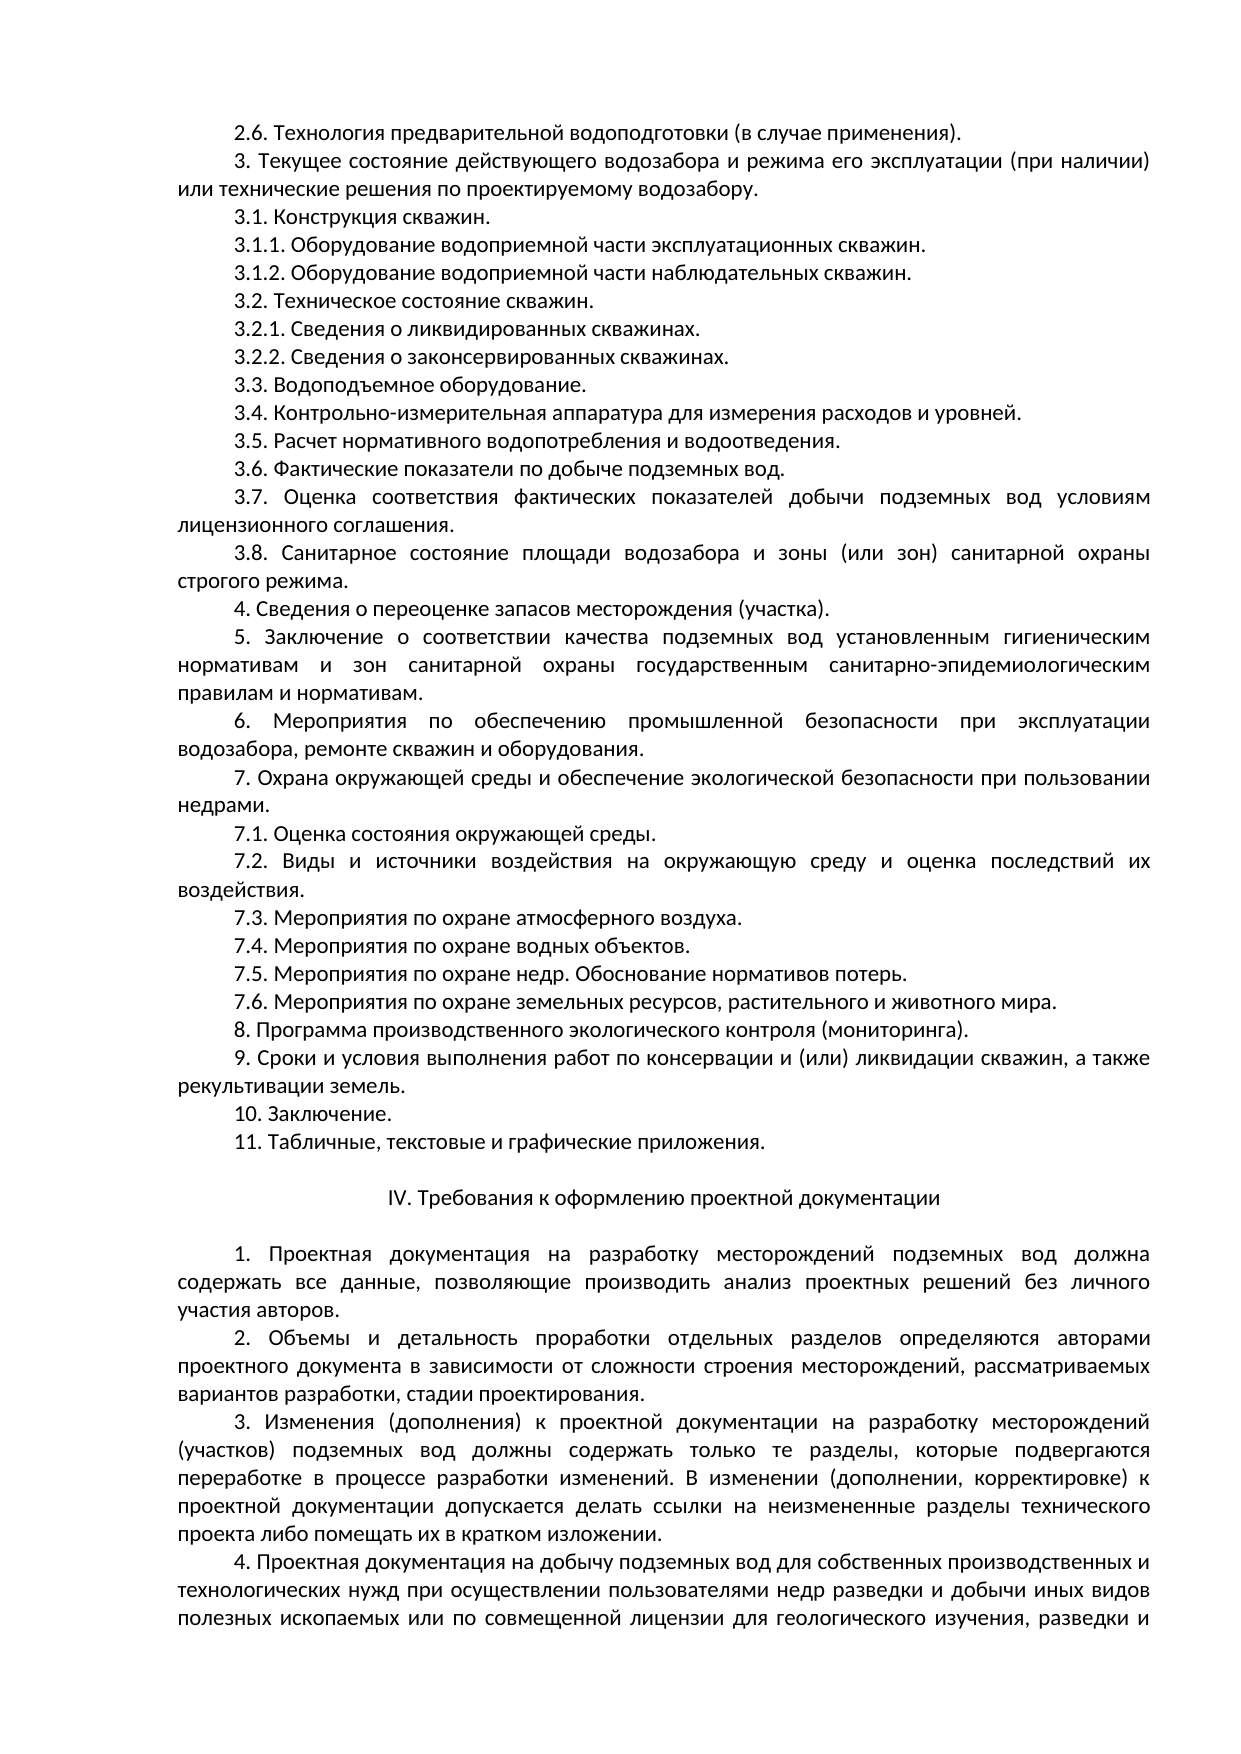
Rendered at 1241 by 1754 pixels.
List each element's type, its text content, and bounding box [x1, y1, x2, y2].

text 10. Заключение. [177, 1099, 1152, 1127]
text 3. Текущее состояние действующего водозабора и режима его эксплуатации (при наличии) или технические решения по проектируемому водозабору. [177, 146, 1152, 202]
text 5. Заключение о соответствии качества подземных вод установленным гигиеническим нормативам и зон санитарной охраны государственным санитарно-эпидемиологическим правилам и нормативам. [177, 622, 1152, 707]
text 9. Сроки и условия выполнения работ по консервации и (или) ликвидации скважин, а также рекультивации земель. [177, 1043, 1152, 1099]
text 3.1.2. Оборудование водоприемной части наблюдательных скважин. [177, 258, 1152, 286]
text 3.5. Расчет нормативного водопотребления и водоотведения. [177, 426, 1152, 454]
text 4. Сведения о переоценке запасов месторождения (участка). [177, 594, 1152, 622]
text 3.2.1. Сведения о ликвидированных скважинах. [177, 314, 1152, 342]
text 7.6. Мероприятия по охране земельных ресурсов, растительного и животного мира. [177, 987, 1152, 1015]
text 7.4. Мероприятия по охране водных объектов. [177, 931, 1152, 959]
text 8. Программа производственного экологического контроля (мониторинга). [177, 1015, 1152, 1043]
text 7.2. Виды и источники воздействия на окружающую среду и оценка последствий их воздействия. [177, 847, 1152, 903]
text 2. Объемы и детальность проработки отдельных разделов определяются авторами проектного документа в зависимости от сложности строения месторождений, рассматриваемых вариантов разработки, стадии проектирования. [177, 1323, 1152, 1407]
text 3.1.1. Оборудование водоприемной части эксплуатационных скважин. [177, 230, 1152, 258]
text 7.1. Оценка состояния окружающей среды. [177, 819, 1152, 847]
text 1. Проектная документация на разработку месторождений подземных вод должна содержать все данные, позволяющие производить анализ проектных решений без личного участия авторов. [177, 1239, 1152, 1323]
text 3.3. Водоподъемное оборудование. [177, 370, 1152, 398]
text 6. Мероприятия по обеспечению промышленной безопасности при эксплуатации водозабора, ремонте скважин и оборудования. [177, 707, 1152, 763]
text IV. Требования к оформлению проектной документации [177, 1183, 1152, 1211]
text 2.6. Технология предварительной водоподготовки (в случае применения). [177, 118, 1152, 146]
text 11. Табличные, текстовые и графические приложения. [177, 1127, 1152, 1155]
text 3. Изменения (дополнения) к проектной документации на разработку месторождений (участков) подземных вод должны содержать только те разделы, которые подвергаются переработке в процессе разработки изменений. В изменении (дополнении, корректировке) к проектной документации допускается делать ссылки на неизмененные разделы технического проекта либо помещать их в кратком изложении. [177, 1407, 1152, 1547]
text 3.2.2. Сведения о законсервированных скважинах. [177, 342, 1152, 370]
text 3.2. Техническое состояние скважин. [177, 286, 1152, 314]
text 7.5. Мероприятия по охране недр. Обоснование нормативов потерь. [177, 959, 1152, 987]
text 7. Охрана окружающей среды и обеспечение экологической безопасности при пользовании недрами. [177, 763, 1152, 819]
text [177, 1547, 1152, 1631]
text 3.6. Фактические показатели по добыче подземных вод. [177, 454, 1152, 482]
text 3.1. Конструкция скважин. [177, 202, 1152, 230]
text 7.3. Мероприятия по охране атмосферного воздуха. [177, 903, 1152, 931]
text 3.4. Контрольно-измерительная аппаратура для измерения расходов и уровней. [177, 398, 1152, 426]
text 3.7. Оценка соответствия фактических показателей добычи подземных вод условиям лицензионного соглашения. [177, 482, 1152, 538]
text 3.8. Санитарное состояние площади водозабора и зоны (или зон) санитарной охраны строгого режима. [177, 538, 1152, 594]
